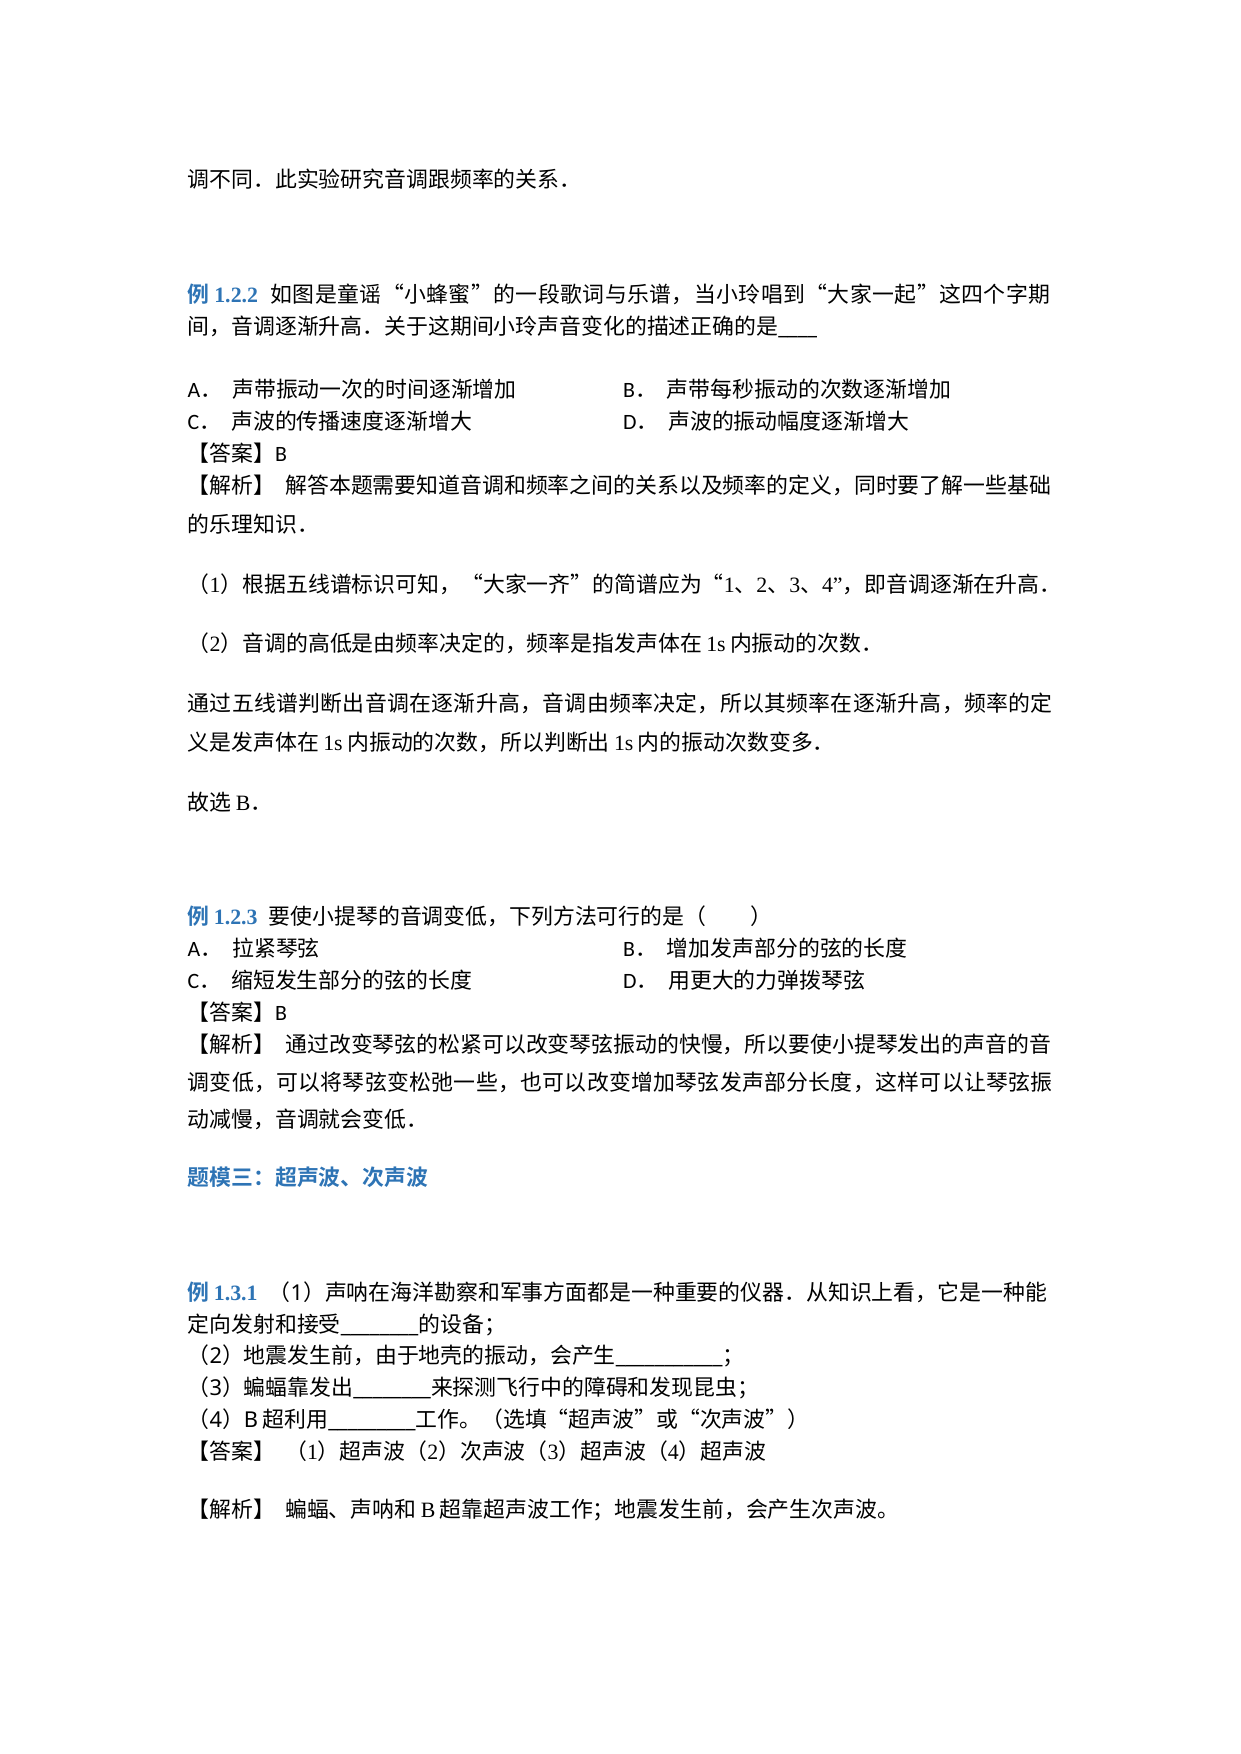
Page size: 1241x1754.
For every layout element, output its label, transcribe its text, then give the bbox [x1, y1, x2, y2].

text （2）地震发生前，由于地壳的振动，会产生___________； [187, 1338, 1053, 1370]
table_header A． 拉紧琴弦 [176, 931, 612, 963]
text 例1.2.2 如图是童谣“小蜂蜜”的一段歌词与乐谱，当小玲唱到“大家一起”这四个字期间，音调逐渐升高．关于这期间小玲声音变化的描述正确的是____ [187, 277, 1053, 341]
text （3）蝙蝠靠发出________来探测飞行中的障碍和发现昆虫； [187, 1370, 1053, 1402]
text （1）根据五线谱标识可知，“大家一齐”的简谱应为“1、2、3、4”，即音调逐渐在升高． [187, 566, 1053, 599]
text 【解析】 解答本题需要知道音调和频率之间的关系以及频率的定义，同时要了解一些基础的乐理知识． [187, 468, 1053, 539]
text 【答案】B [187, 994, 1053, 1027]
text 【解析】 通过改变琴弦的松紧可以改变琴弦振动的快慢，所以要使小提琴发出的声音的音调变低，可以将琴弦变松弛一些，也可以改变增加琴弦发声部分长度，这样可以让琴弦振动减慢，音调就会变低． [187, 1027, 1053, 1134]
text 【答案】 （1）超声波（2）次声波（3）超声波（4）超声波 [187, 1434, 1053, 1466]
table_header B． 增加发声部分的弦的长度 [612, 931, 1047, 963]
text 【解析】 蝙蝠、声呐和B超靠超声波工作；地震发生前，会产生次声波。 [187, 1492, 1053, 1524]
table_cell D． 用更大的力弹拨琴弦 [612, 963, 1047, 994]
table_header B． 声带每秒振动的次数逐渐增加 [612, 372, 1047, 404]
table_cell C． 声波的传播速度逐渐增大 [176, 404, 612, 435]
table_header A． 声带振动一次的时间逐渐增加 [176, 372, 612, 404]
text 【答案】B [187, 435, 1053, 468]
text 故选B． [187, 784, 1053, 817]
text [187, 162, 1053, 194]
table_cell C． 缩短发生部分的弦的长度 [176, 963, 612, 994]
text 通过五线谱判断出音调在逐渐升高，音调由频率决定，所以其频率在逐渐升高，频率的定义是发声体在1s内振动的次数，所以判断出1s内的振动次数变多． [187, 686, 1053, 757]
text 例1.2.3 要使小提琴的音调变低，下列方法可行的是（ ） [187, 899, 1053, 931]
text （2）音调的高低是由频率决定的，频率是指发声体在1s内振动的次数． [187, 626, 1053, 658]
text 题模三：超声波、次声波 [187, 1159, 1053, 1192]
text （4）B超利用_________工作。（选填“超声波”或“次声波”） [187, 1402, 1053, 1434]
table_cell D． 声波的振动幅度逐渐增大 [612, 404, 1047, 435]
text 例1.3.1 （1）声呐在海洋勘察和军事方面都是一种重要的仪器．从知识上看，它是一种能定向发射和接受________的设备； [187, 1275, 1053, 1338]
